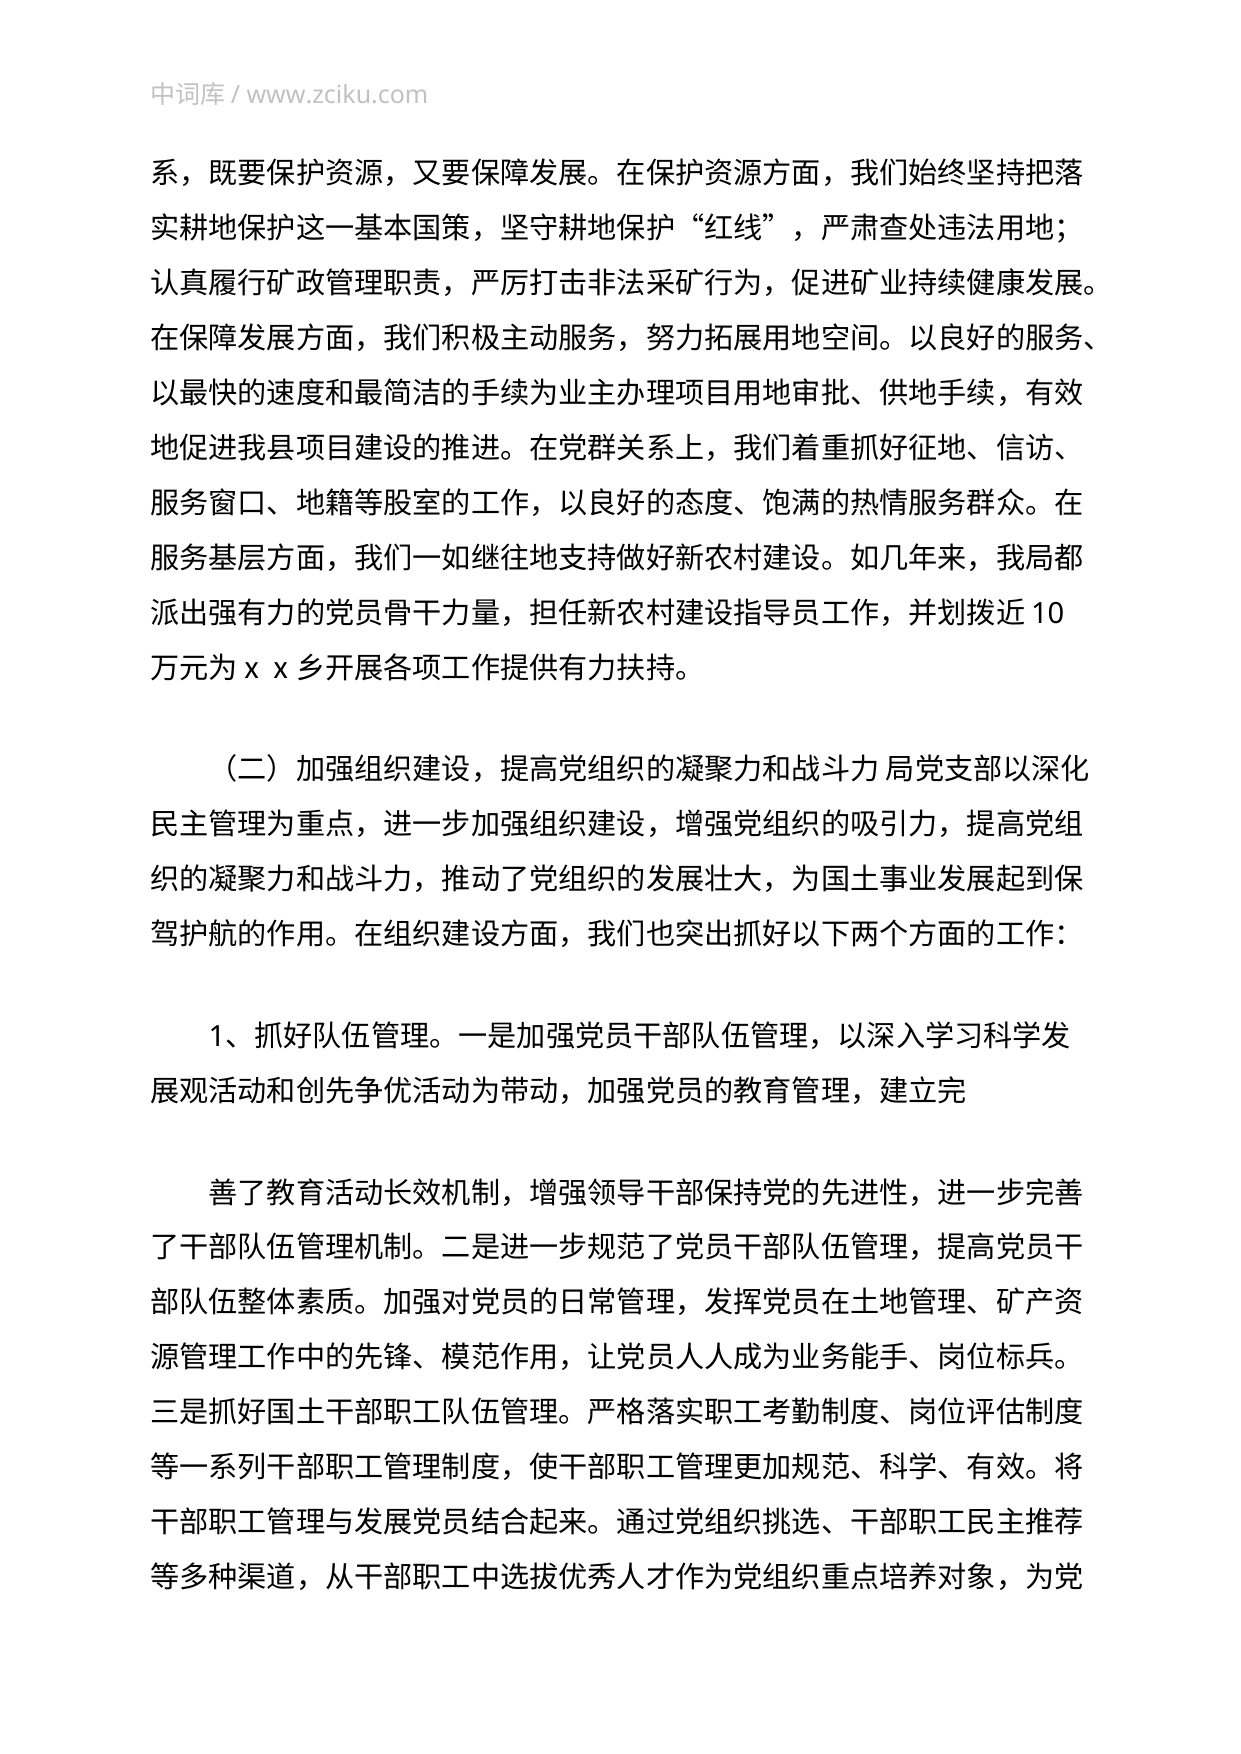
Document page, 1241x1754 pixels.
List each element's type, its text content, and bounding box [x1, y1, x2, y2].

text （二）加强组织建设，提高党组织的凝聚力和战斗力 局党支部以深化民主管理为重点，进一步加强组织建设，增强党组织的吸引力，提高党组织的凝聚力和战斗力，推动了党组织的发展壮大，为国土事业发展起到保驾护航的作用。在组织建设方面，我们也突出抓好以下两个方面的工作： [150, 746, 1090, 953]
text 1、抓好队伍管理。一是加强党员干部队伍管理，以深入学习科学发展观活动和创先争优活动为带动，加强党员的教育管理，建立完 [150, 1012, 1090, 1110]
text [150, 150, 1090, 686]
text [150, 1169, 1090, 1596]
